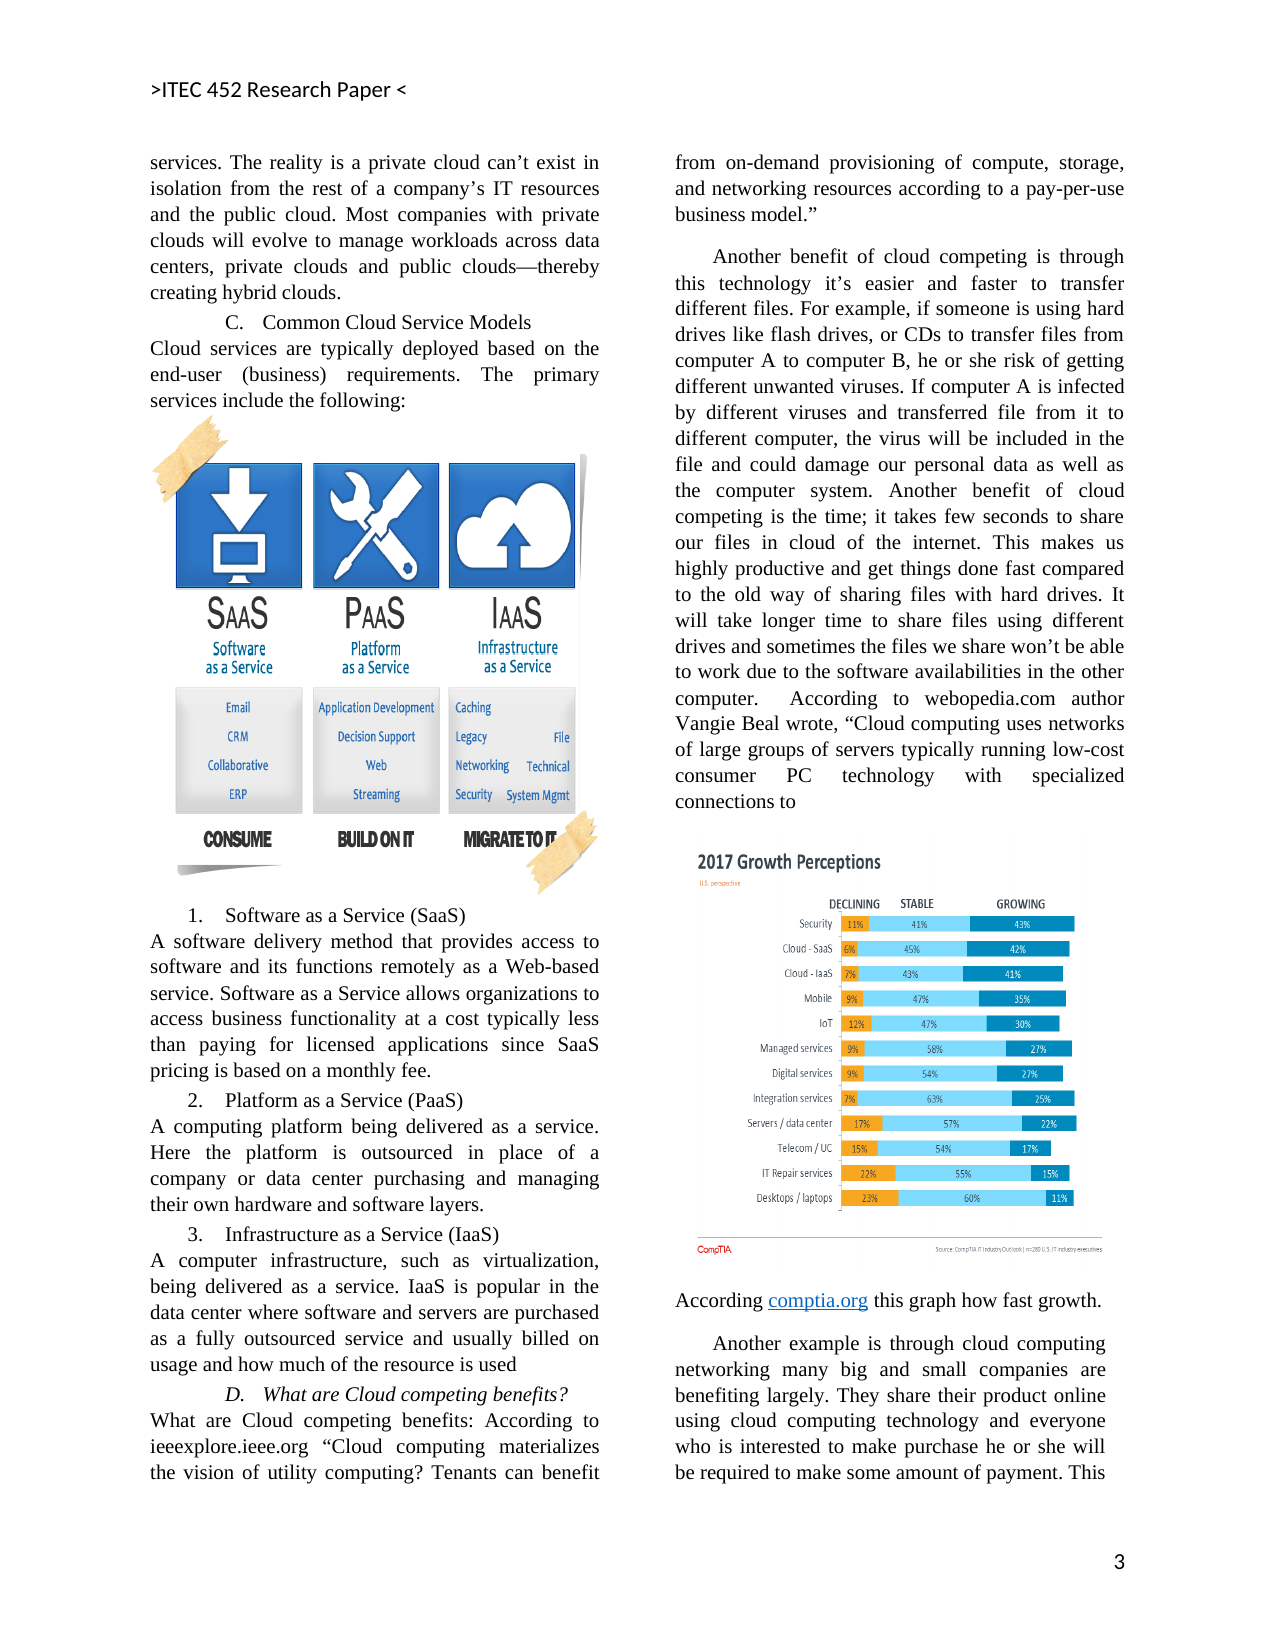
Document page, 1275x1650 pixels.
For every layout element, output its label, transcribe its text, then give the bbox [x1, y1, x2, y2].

text According comptia.org this graph how fast growth. [675, 1288, 1106, 1312]
subtitle Software as a Service (SaaS) [187, 903, 600, 927]
text What are Cloud competing benefits: According to ieeexplore.ieee.org “Cloud computing materializes the vision of utility computing? Tenants can benefit from on-demand provisioning of compute, storage, and networking resources according to a pay-per-use business model.” [675, 150, 1125, 226]
subtitle Infrastructure as a Service (IaaS) [187, 1222, 600, 1246]
text Cloud services are typically deployed based on the end-user (business) requirements. The primary services include the following: [150, 336, 600, 412]
text A computing platform being delivered as a service. Here the platform is outsourced in place of a company or data center purchasing and managing their own hardware and software layers. [150, 1114, 600, 1216]
picture [675, 831, 1124, 1269]
subtitle What are Cloud competing benefits? [225, 1382, 600, 1406]
text A software delivery method that provides access to software and its functions remotely as a Web-based service. Software as a Service allows organizations to access business functionality at a cost typically less than paying for licensed applications since SaaS pricing is based on a monthly fee. [150, 928, 600, 1082]
picture [150, 413, 601, 897]
text Another benefit of cloud competing is through this technology it’s easier and faster to transfer different files. For example, if someone is using hard drives like flash drives, or CDs to transfer files from computer A to computer B, he or she risk of getting different unwanted viruses. If computer A is infected by different viruses and transferred file from it to different computer, the virus will be included in the file and could damage our personal data as well as the computer system. Another benefit of cloud competing is the time; it takes few seconds to share our files in cloud of the internet. This makes us highly productive and get things done fast compared to the old way of sharing files with hard drives. It will take longer time to share files using different drives and sometimes the files we share won’t be able to work due to the software availabilities in the other computer. According to webopedia.com author Vangie Beal wrote, “Cloud computing uses networks of large groups of servers typically running low-cost consumer PC technology with specialized connections to [675, 244, 1125, 813]
subtitle Platform as a Service (PaaS) [187, 1088, 600, 1112]
text What are Cloud competing benefits: According to ieeexplore.ieee.org “Cloud computing materializes the vision of utility computing? Tenants can benefit from on-demand provisioning of compute, storage, and networking resources according to a pay-per-use business model.” [150, 1408, 600, 1484]
subtitle Common Cloud Service Models [225, 310, 600, 334]
text A computer infrastructure, such as virtualization, being delivered as a service. IaaS is popular in the data center where software and servers are purchased as a fully outsourced service and usually billed on usage and how much of the resource is used [150, 1248, 600, 1376]
